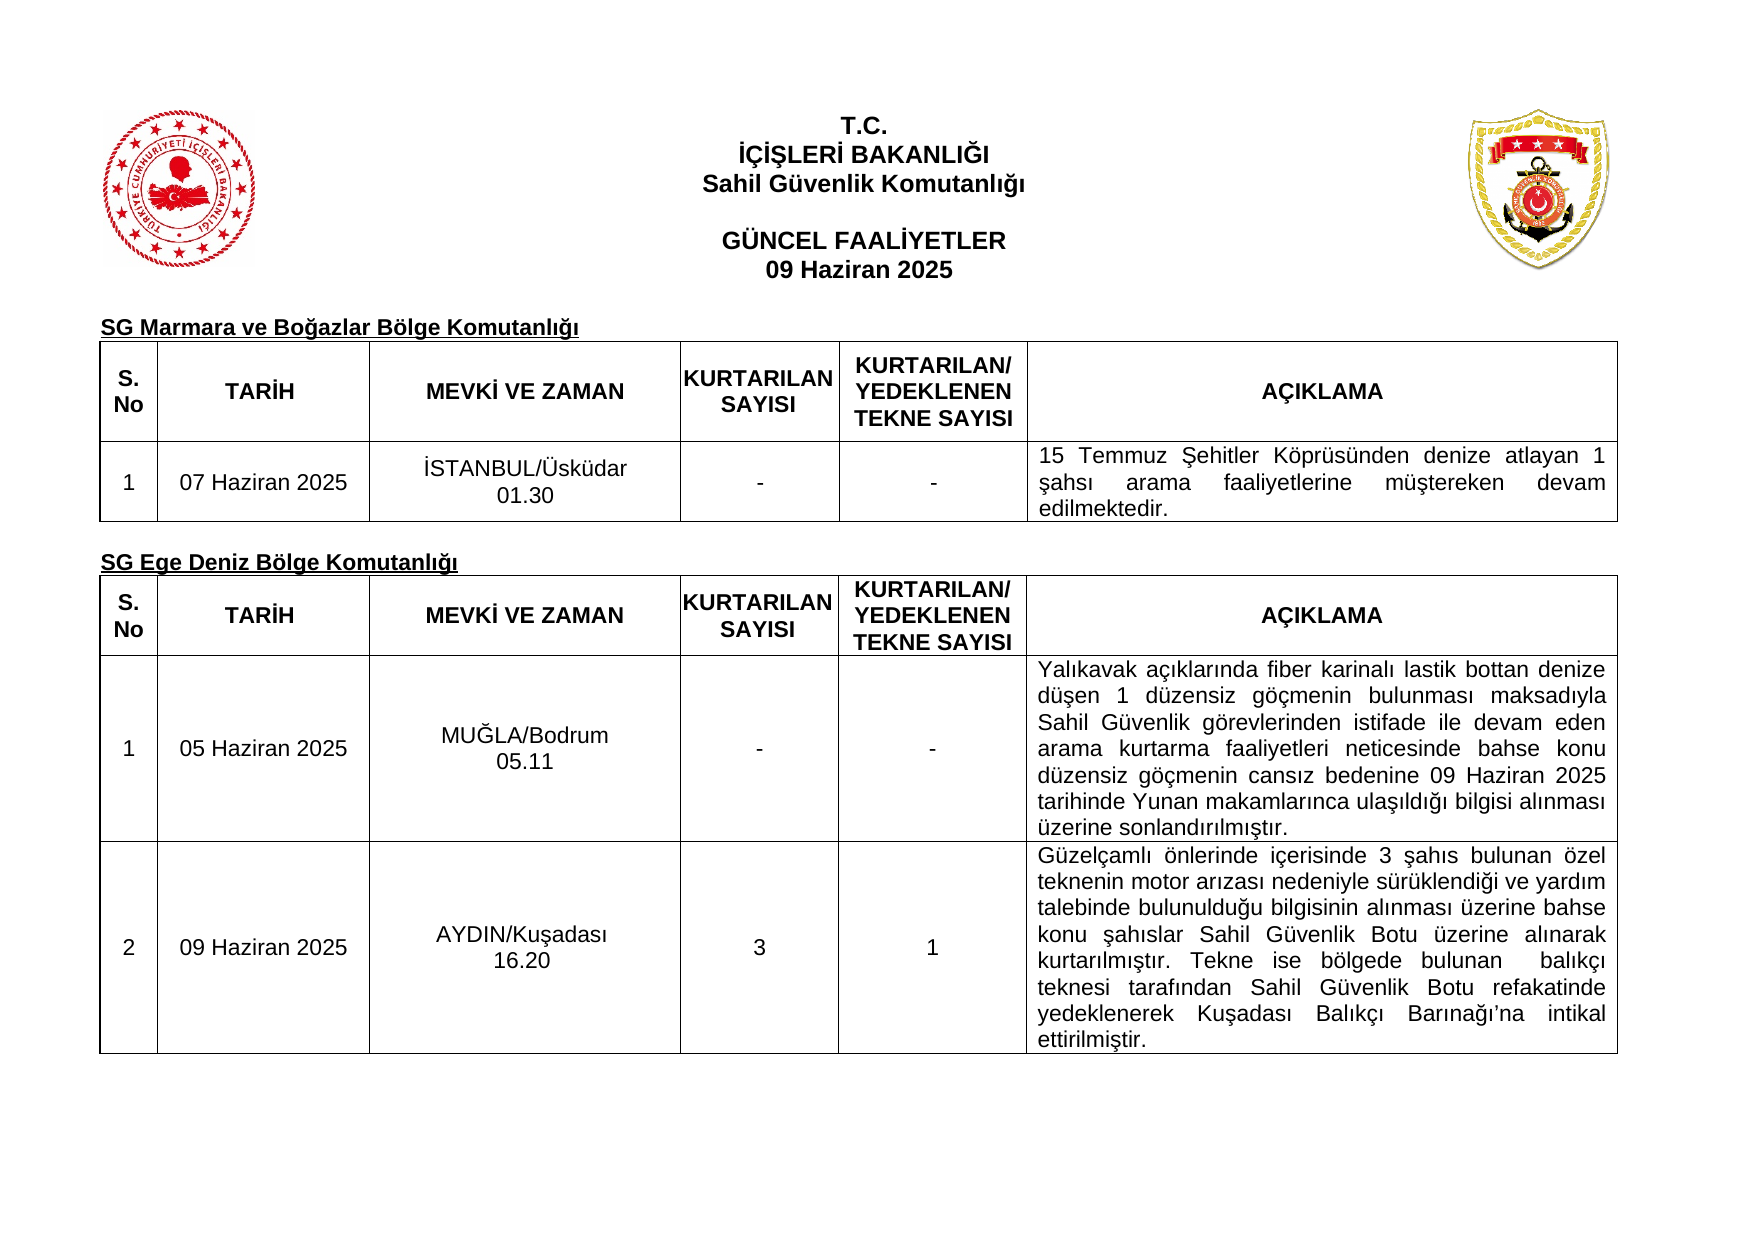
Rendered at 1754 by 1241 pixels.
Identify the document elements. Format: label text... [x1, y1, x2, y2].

table_cell 3 [681, 842, 838, 1052]
table_cell 05 Haziran 2025 [158, 656, 369, 841]
table_cell - [681, 656, 838, 841]
table_cell 15 Temmuz Şehitler Köprüsünden denize atlayan 1 şahsı arama faaliyetlerine müştereken devam edilmektedir. [1028, 442, 1617, 521]
table_cell Yalıkavak açıklarında fiber karinalı lastik bottan denize düşen 1 düzensiz göçmenin bulunması maksadıyla Sahil Güvenlik görevlerinden istifade ile devam eden arama kurtarma faaliyetleri neticesinde bahse konu düzensiz göçmenin cansız bedenine 09 Haziran 2025 tarihinde Yunan makamlarınca ulaşıldığı bilgisi alınması üzerine sonlandırılmıştır. [1027, 656, 1617, 841]
table_header MEVKİ VE ZAMAN [370, 576, 680, 655]
table_cell - [681, 442, 839, 521]
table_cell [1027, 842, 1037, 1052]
table_cell - [840, 442, 1027, 521]
table_header S. No [101, 342, 157, 441]
table_header KURTARILAN/ YEDEKLENEN TEKNE SAYISI [840, 342, 1027, 441]
table_header S. No [101, 576, 157, 655]
table_cell 1 [839, 842, 1026, 1052]
table_cell 2 [101, 842, 157, 1052]
table_cell 1 [101, 656, 157, 841]
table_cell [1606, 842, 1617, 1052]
table_header KURTARILAN SAYISI [681, 342, 839, 441]
table_cell MUĞLA/Bodrum 05.11 [370, 656, 680, 841]
table_cell 1 [101, 442, 157, 521]
table_cell AYDIN/Kuşadası 16.20 [370, 842, 680, 1052]
table_header AÇIKLAMA [1028, 342, 1617, 441]
picture [1463, 103, 1610, 269]
table_header TARİH [158, 576, 369, 655]
table_header TARİH [158, 342, 369, 441]
table_cell - [839, 656, 1026, 841]
table_header KURTARILAN SAYISI [681, 576, 838, 655]
table_header AÇIKLAMA [1027, 576, 1617, 655]
text SG Ege Deniz Bölge Komutanlığı [100, 549, 1606, 575]
table_cell 07 Haziran 2025 [158, 442, 369, 521]
table_header KURTARILAN/ YEDEKLENEN TEKNE SAYISI [839, 576, 1026, 655]
table_header MEVKİ VE ZAMAN [370, 342, 680, 441]
table_cell İSTANBUL/Üsküdar 01.30 [370, 442, 680, 521]
table_cell 09 Haziran 2025 [158, 842, 369, 1052]
text SG Marmara ve Boğazlar Bölge Komutanlığı [100, 314, 1606, 341]
picture [103, 110, 255, 267]
